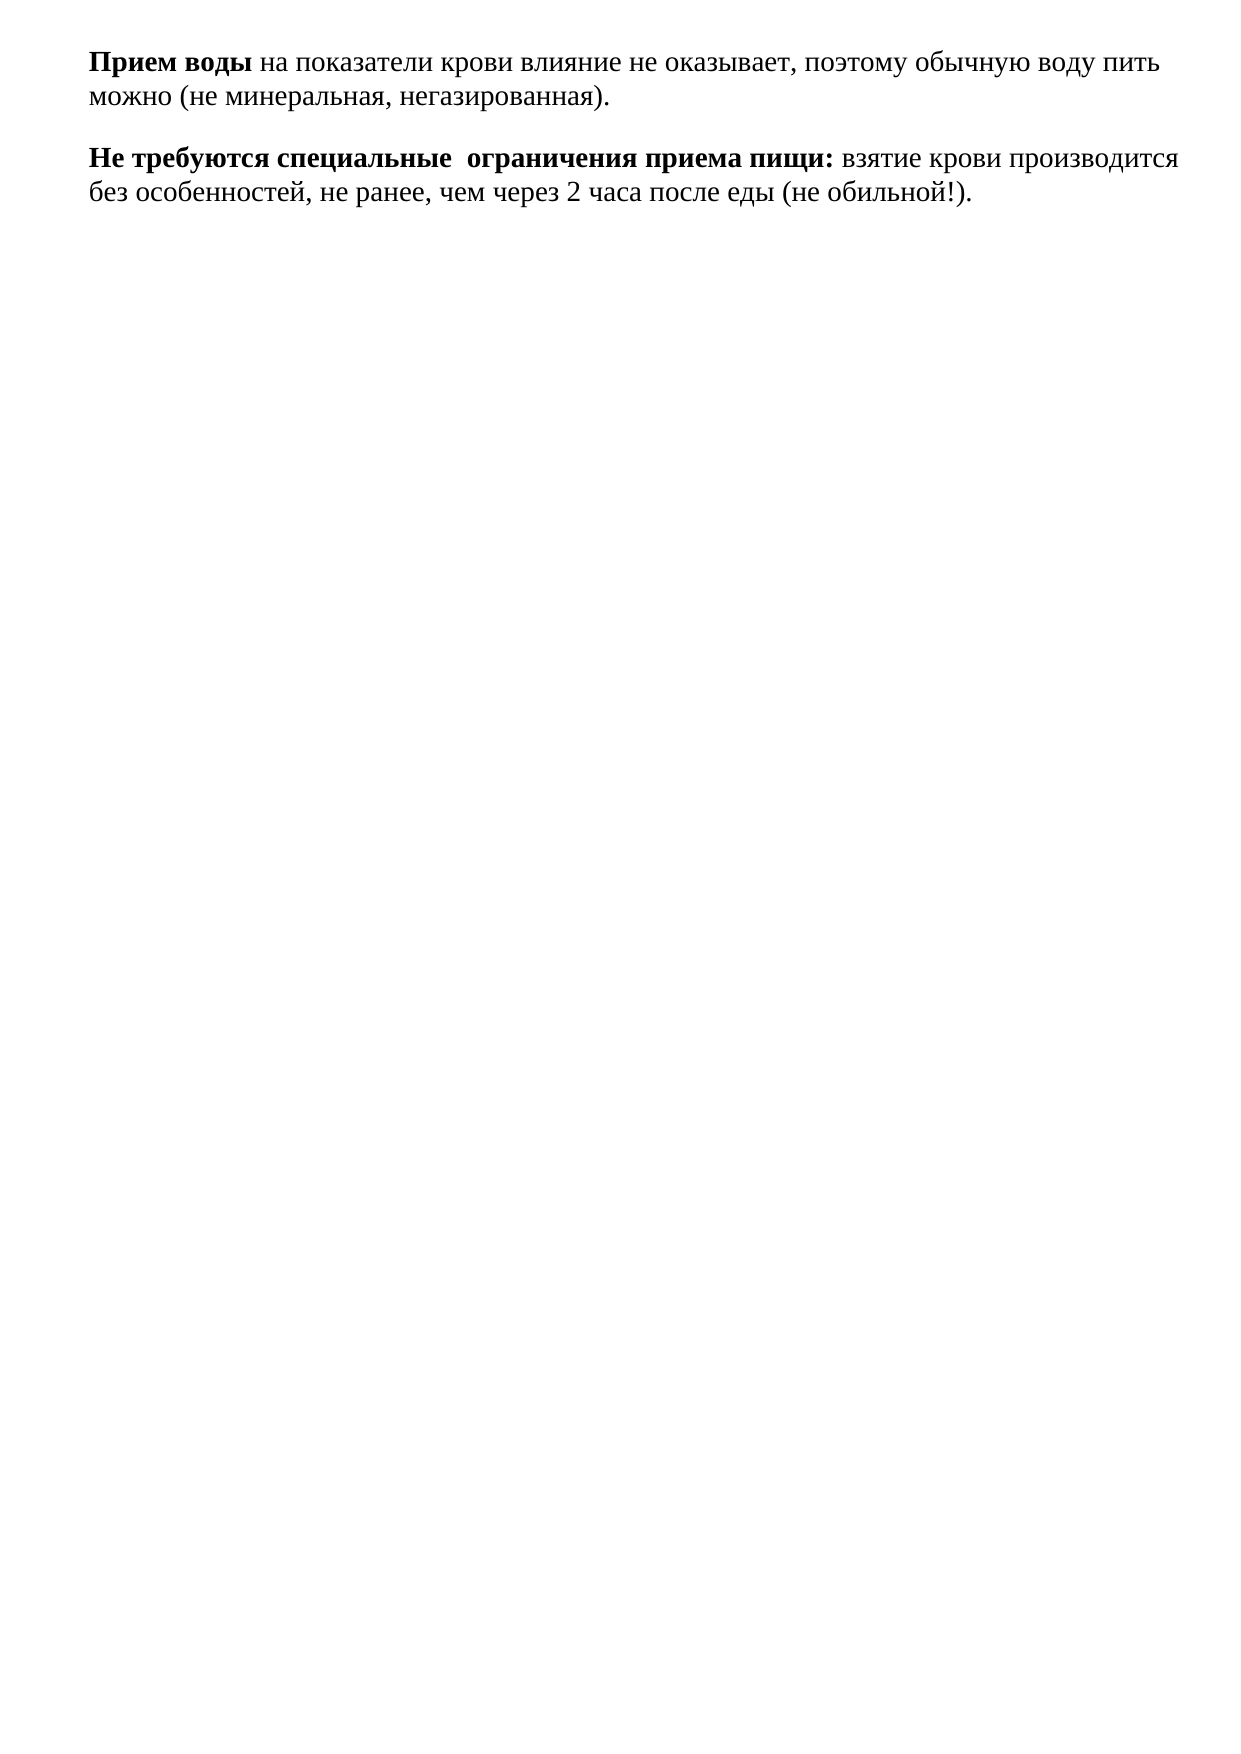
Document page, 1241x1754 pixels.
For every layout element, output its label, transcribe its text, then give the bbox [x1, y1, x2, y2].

text Не требуются специальные ограничения приема пищи: взятие крови производится без особенностей, не ранее, чем через 2 часа после еды (не обильной!). [89, 141, 1196, 208]
text Прием воды на показатели крови влияние не оказывает, поэтому обычную воду пить можно (не минеральная, негазированная). [89, 44, 1196, 111]
